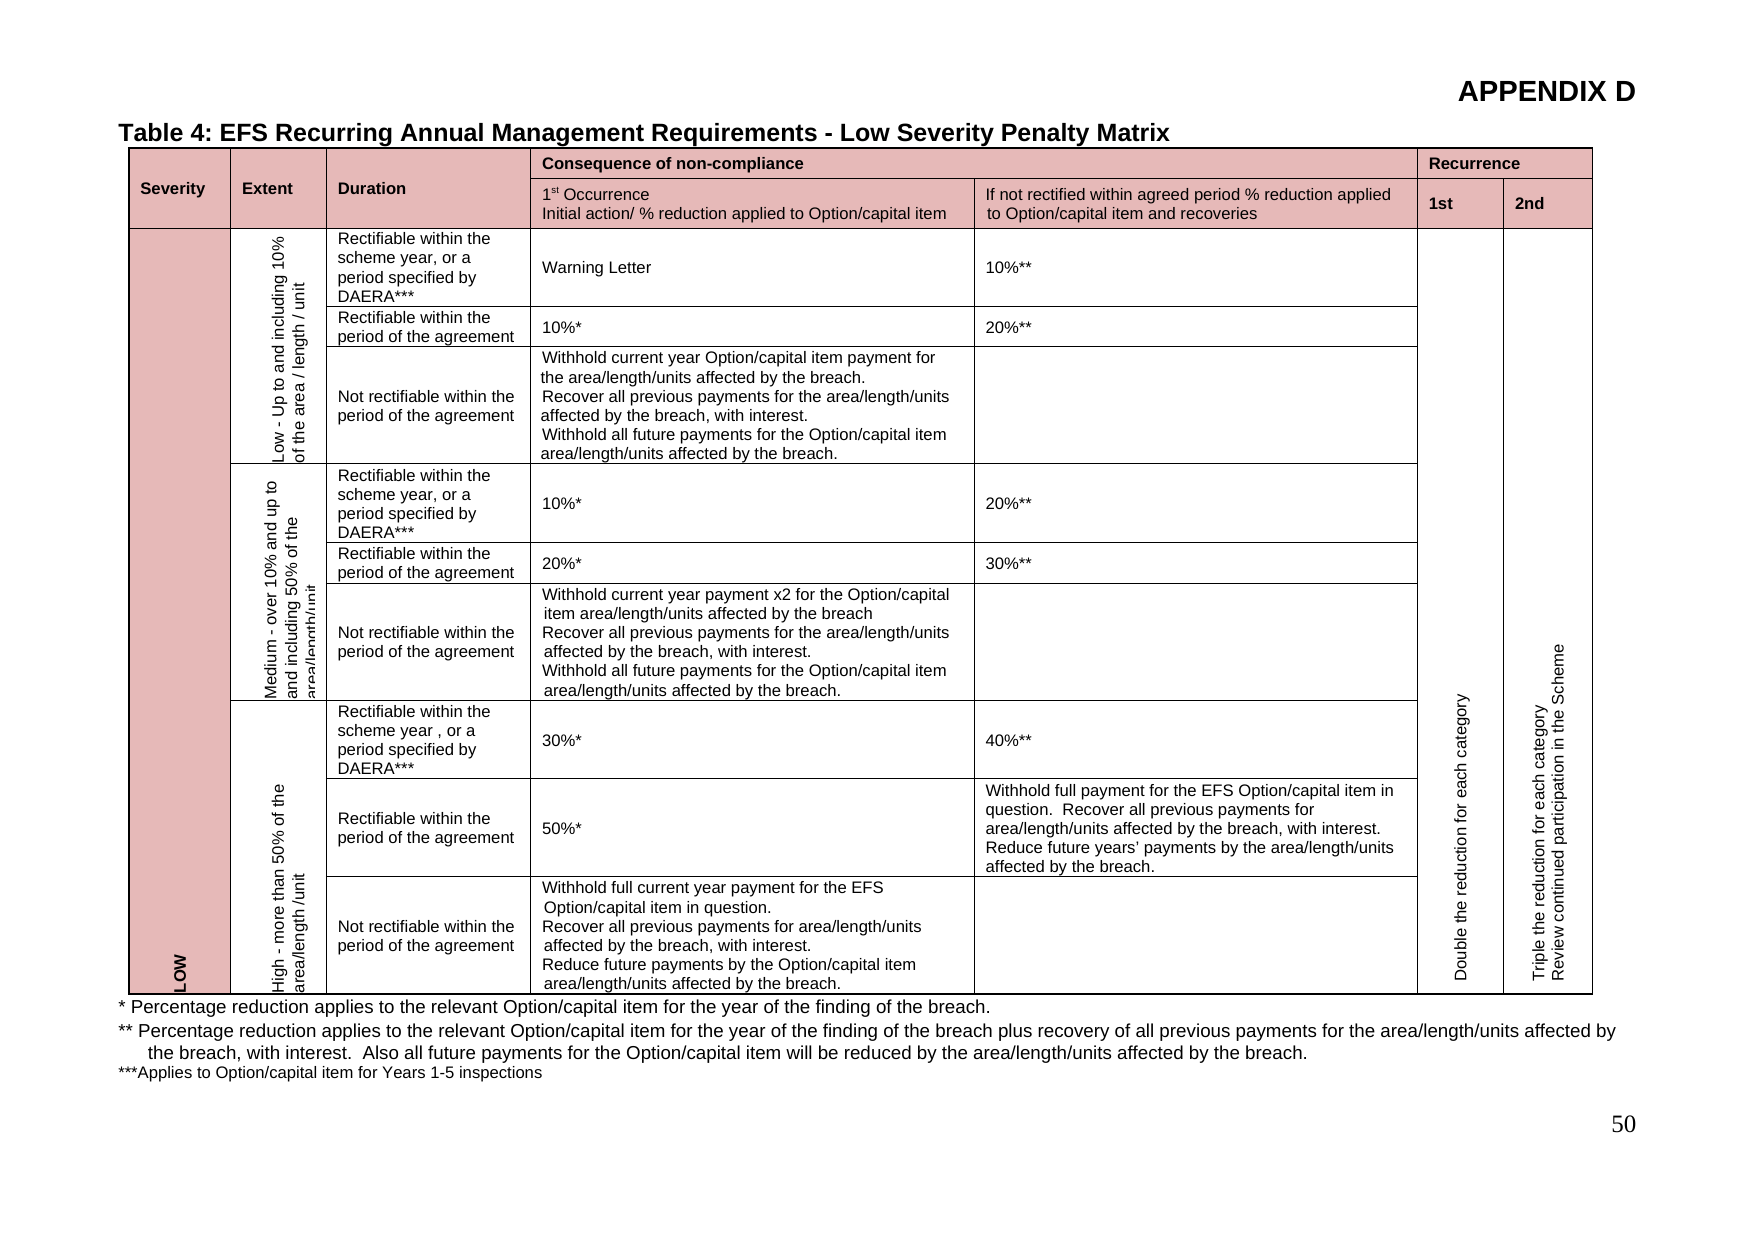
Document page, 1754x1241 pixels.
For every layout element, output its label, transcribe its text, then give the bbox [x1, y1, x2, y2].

table_cell 50%* [531, 779, 974, 876]
table_cell 10%** [975, 229, 1417, 306]
text * Percentage reduction applies to the relevant Option/capital item for the year of the finding of the breach. [118, 995, 1636, 1017]
table_cell Rectifiable within the scheme year , or a period specified by DAERA*** [327, 701, 530, 778]
table_cell Not rectifiable within the period of the agreement [327, 347, 530, 463]
table_cell [975, 877, 1417, 993]
text ** Percentage reduction applies to the relevant Option/capital item for the year of the finding of the breach plus recovery of all previous payments for the area/length/units affected by the breach, with interest. Also all future payments for the Option/capital item will be reduced by the area/length/units affected by the breach. [118, 1020, 1636, 1063]
table_cell Not rectifiable within the period of the agreement [327, 584, 530, 699]
text ***Applies to Option/capital item for Years 1-5 inspections [118, 1063, 1636, 1082]
table_cell Withhold full payment for the EFS Option/capital item in question. Recover all previous payments for area/length/units affected by the breach, with interest. Reduce future years’ payments by the area/length/units affected by the breach. [975, 779, 1417, 876]
table_cell 20%** [975, 307, 1417, 346]
table_cell Rectifiable within the scheme year, or a period specified by DAERA*** [327, 464, 530, 542]
text Table 4: EFS Recurring Annual Management Requirements - Low Severity Penalty Matrix [118, 118, 1636, 147]
table_header Recurrence [1418, 149, 1592, 178]
table_cell Warning Letter [531, 229, 974, 306]
table_cell If not rectified within agreed period % reduction applied to Option/capital item and recoveries [975, 179, 1417, 228]
table_cell 20%* [531, 543, 974, 582]
table_cell 40%** [975, 701, 1417, 778]
table_cell 10%* [531, 307, 974, 346]
table_cell Rectifiable within the period of the agreement [327, 307, 530, 346]
table_cell Triple the reduction for each category Review continued participation in the Scheme [1504, 229, 1592, 993]
table_cell 20%** [975, 464, 1417, 542]
table_cell Low - Up to and including 10% of the area / length / unit [231, 229, 326, 463]
table_cell 1st Occurrence Initial action/ % reduction applied to Option/capital item [531, 179, 974, 228]
table_cell Double the reduction for each category [1418, 229, 1503, 993]
table_cell 1st [1418, 179, 1503, 228]
table_cell Rectifiable within the period of the agreement [327, 543, 530, 582]
table_header Duration [327, 149, 530, 228]
table_header Extent [231, 149, 326, 228]
table_cell High - more than 50% of the area/length /unit [231, 701, 326, 993]
table_cell Withhold full current year payment for the EFS Option/capital item in question. Recover all previous payments for area/length/units affected by the breach, with interest. Reduce future payments by the Option/capital item area/length/units affected by the breach. [531, 877, 974, 993]
table_cell Medium - over 10% and up to and including 50% of the area/length/unit [231, 464, 326, 699]
table_cell [975, 584, 1417, 699]
table_cell 30%* [531, 701, 974, 778]
table_cell [975, 347, 1417, 463]
table_cell Withhold current year payment x2 for the Option/capital item area/length/units affected by the breach Recover all previous payments for the area/length/units affected by the breach, with interest. Withhold all future payments for the Option/capital item area/length/units affected by the breach. [531, 584, 974, 699]
table_cell 2nd [1504, 179, 1592, 228]
table_cell 30%** [975, 543, 1417, 582]
table_cell Not rectifiable within the period of the agreement [327, 877, 530, 993]
table_cell Rectifiable within the period of the agreement [327, 779, 530, 876]
table_cell Rectifiable within the scheme year, or a period specified by DAERA*** [327, 229, 530, 306]
table_cell LOW [130, 229, 230, 993]
table_cell Withhold current year Option/capital item payment for the area/length/units affected by the breach. Recover all previous payments for the area/length/units affected by the breach, with interest. Withhold all future payments for the Option/capital item area/length/units affected by the breach. [531, 347, 974, 463]
table_cell 10%* [531, 464, 974, 542]
table_header Consequence of non-compliance [531, 149, 1417, 178]
table_header Severity [130, 149, 230, 228]
